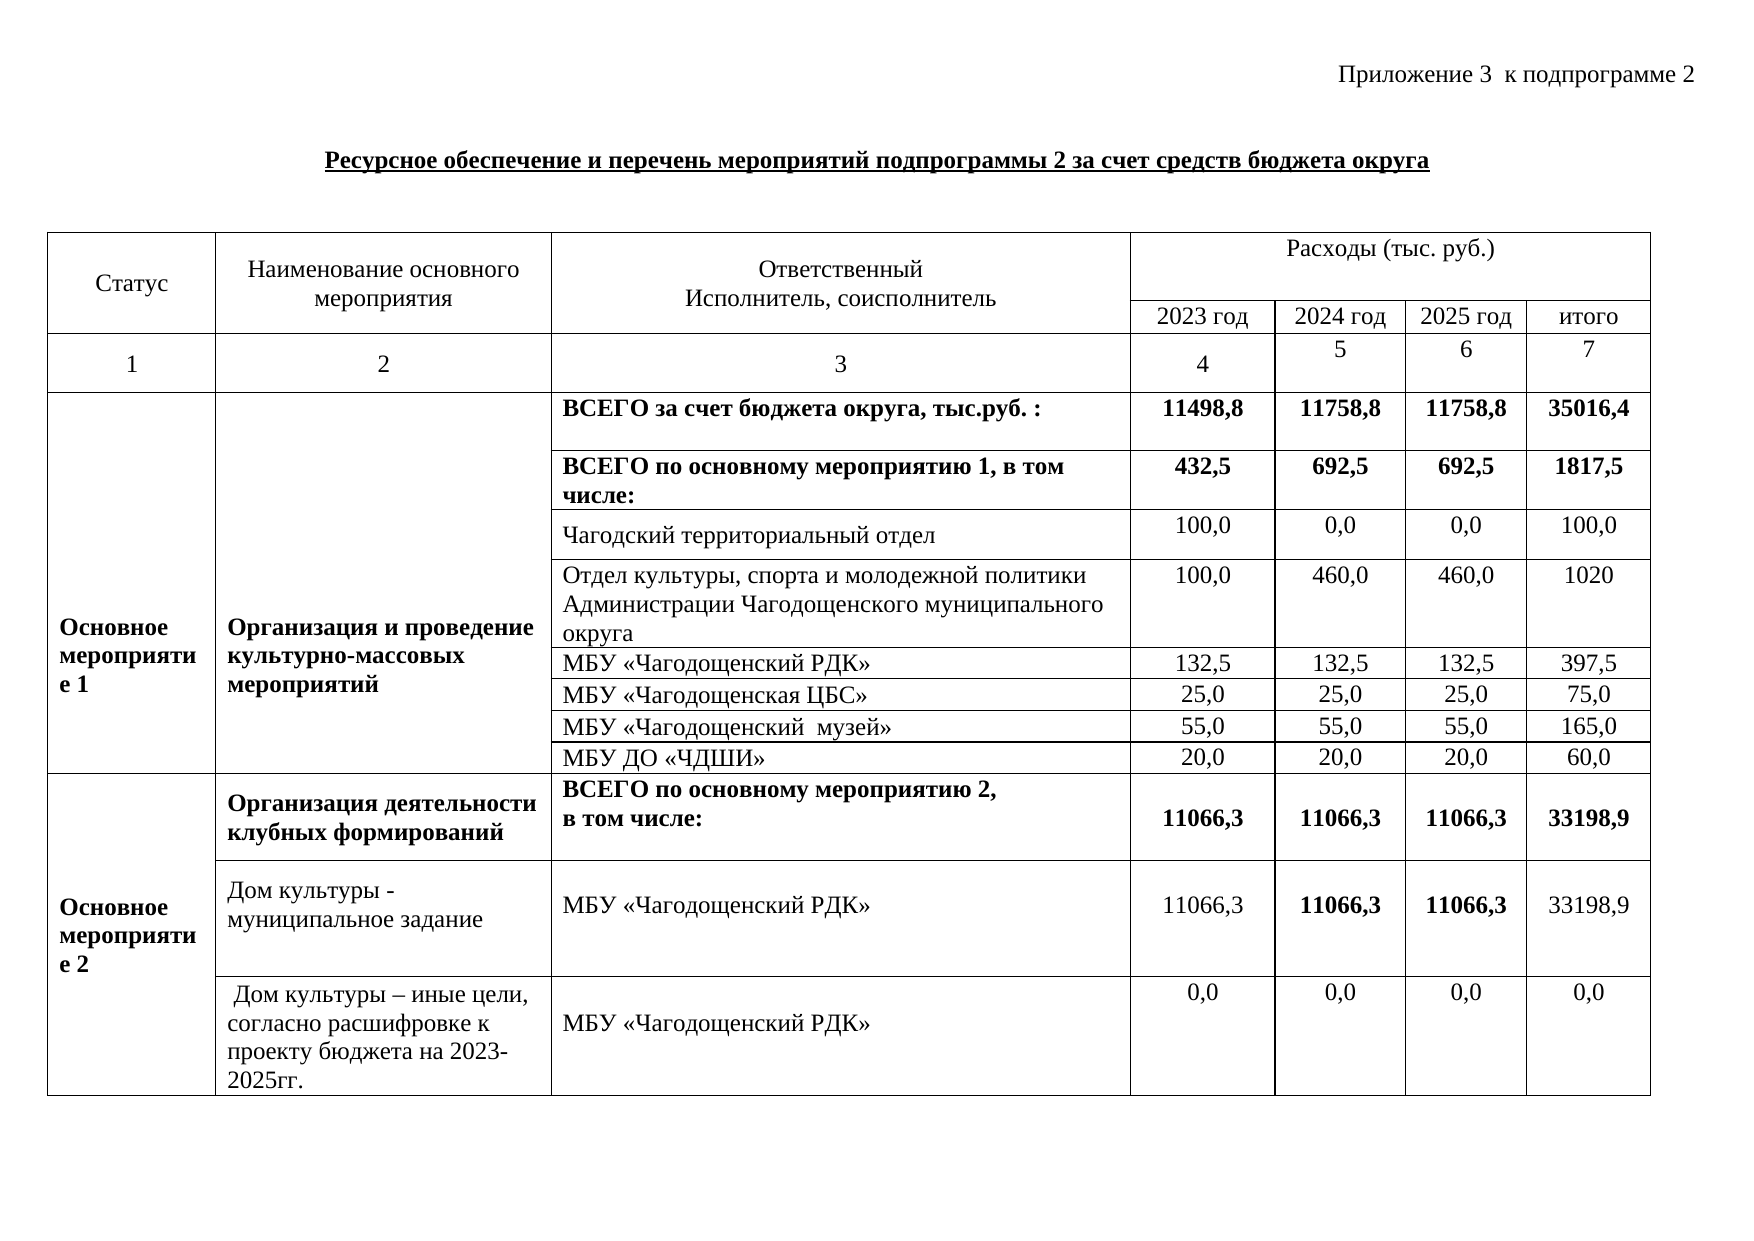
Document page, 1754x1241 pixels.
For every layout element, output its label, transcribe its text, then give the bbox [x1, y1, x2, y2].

table_cell Дом культуры - муниципальное задание [216, 861, 551, 976]
table_cell 7 [1527, 334, 1650, 392]
table_cell 20,0 [1276, 743, 1405, 773]
table_cell МБУ ДО «ЧДШИ» [552, 743, 1130, 773]
table_cell 0,0 [1527, 977, 1650, 1095]
table_cell 100,0 [1527, 510, 1650, 559]
table_cell 692,5 [1276, 451, 1405, 509]
table_cell 460,0 [1276, 560, 1405, 647]
table_cell 0,0 [1276, 510, 1405, 559]
table_cell ВСЕГО по основному мероприятию 2, в том числе: [552, 774, 1130, 860]
table_cell 165,0 [1527, 711, 1650, 741]
table_cell 11498,8 [1131, 393, 1274, 450]
table_cell 35016,4 [1527, 393, 1650, 450]
table_cell 55,0 [1406, 711, 1526, 741]
table_header Ответственный Исполнитель, соисполнитель [552, 233, 1130, 333]
table_cell 11066,3 [1276, 774, 1405, 860]
table_cell Отдел культуры, спорта и молодежной политики Администрации Чагодощенского муниципального округа [552, 560, 1130, 647]
table_cell 0,0 [1406, 977, 1526, 1095]
table_cell Основное мероприятие 1 [48, 393, 215, 773]
table_cell 33198,9 [1527, 861, 1650, 976]
table_cell 11066,3 [1406, 774, 1526, 860]
table_cell 25,0 [1131, 679, 1274, 710]
table_cell Основное мероприятие 2 [48, 774, 215, 1095]
table_cell 132,5 [1131, 648, 1274, 678]
table_cell Организация деятельности клубных формирований [216, 774, 551, 860]
table_cell 1 [48, 334, 215, 392]
table_cell МБУ «Чагодощенская ЦБС» [552, 679, 1130, 710]
table_cell 1817,5 [1527, 451, 1650, 509]
text Ресурсное обеспечение и перечень мероприятий подпрограммы 2 за счет средств бюджета округа [59, 145, 1695, 174]
table_cell 2023 год [1131, 301, 1274, 333]
table_cell 692,5 [1406, 451, 1526, 509]
table_cell 132,5 [1406, 648, 1526, 678]
table_header Наименование основного мероприятия [216, 233, 551, 333]
table_cell 5 [1276, 334, 1405, 392]
table_cell 2 [216, 334, 551, 392]
table_cell 11758,8 [1276, 393, 1405, 450]
table_cell Организация и проведение культурно-массовых мероприятий [216, 393, 551, 773]
table_cell МБУ «Чагодощенский РДК» [552, 648, 1130, 678]
table_cell 20,0 [1131, 743, 1274, 773]
table_cell 11066,3 [1406, 861, 1526, 976]
table_cell итого [1527, 301, 1650, 333]
table_cell 0,0 [1276, 977, 1405, 1095]
table_cell 25,0 [1276, 679, 1405, 710]
table_cell 432,5 [1131, 451, 1274, 509]
table_cell 0,0 [1131, 977, 1274, 1095]
table_cell 75,0 [1527, 679, 1650, 710]
table_cell 11066,3 [1276, 861, 1405, 976]
table_cell Чагодский территориальный отдел [552, 510, 1130, 559]
table_cell 132,5 [1276, 648, 1405, 678]
table_cell 4 [1131, 334, 1274, 392]
table_cell 100,0 [1131, 510, 1274, 559]
table_cell 25,0 [1406, 679, 1526, 710]
table_cell МБУ «Чагодощенский РДК» [552, 861, 1130, 976]
table_header Расходы (тыс. руб.) [1131, 233, 1650, 300]
table_cell 3 [552, 334, 1130, 392]
table_cell 60,0 [1527, 743, 1650, 773]
table_cell 0,0 [1406, 510, 1526, 559]
table_cell 460,0 [1406, 560, 1526, 647]
table_cell 397,5 [1527, 648, 1650, 678]
table_cell МБУ «Чагодощенский музей» [552, 711, 1130, 741]
table_cell 11066,3 [1131, 774, 1274, 860]
table_cell 2024 год [1276, 301, 1405, 333]
table_cell 55,0 [1276, 711, 1405, 741]
table_cell 100,0 [1131, 560, 1274, 647]
table_cell 33198,9 [1527, 774, 1650, 860]
table_cell 1020 [1527, 560, 1650, 647]
table_cell МБУ «Чагодощенский РДК» [552, 977, 1130, 1095]
table_cell ВСЕГО по основному мероприятию 1, в том числе: [552, 451, 1130, 509]
table_cell 20,0 [1406, 743, 1526, 773]
table_cell 2025 год [1406, 301, 1526, 333]
text Приложение 3 к подпрограмме 2 [59, 59, 1695, 88]
table_cell 11758,8 [1406, 393, 1526, 450]
table_cell 6 [1406, 334, 1526, 392]
table_cell 55,0 [1131, 711, 1274, 741]
table_cell 11066,3 [1131, 861, 1274, 976]
table_cell ВСЕГО за счет бюджета округа, тыс.руб. : [552, 393, 1130, 450]
table_cell Дом культуры – иные цели, согласно расшифровке к проекту бюджета на 2023-2025гг. [216, 977, 551, 1095]
table_header Статус [48, 233, 215, 333]
